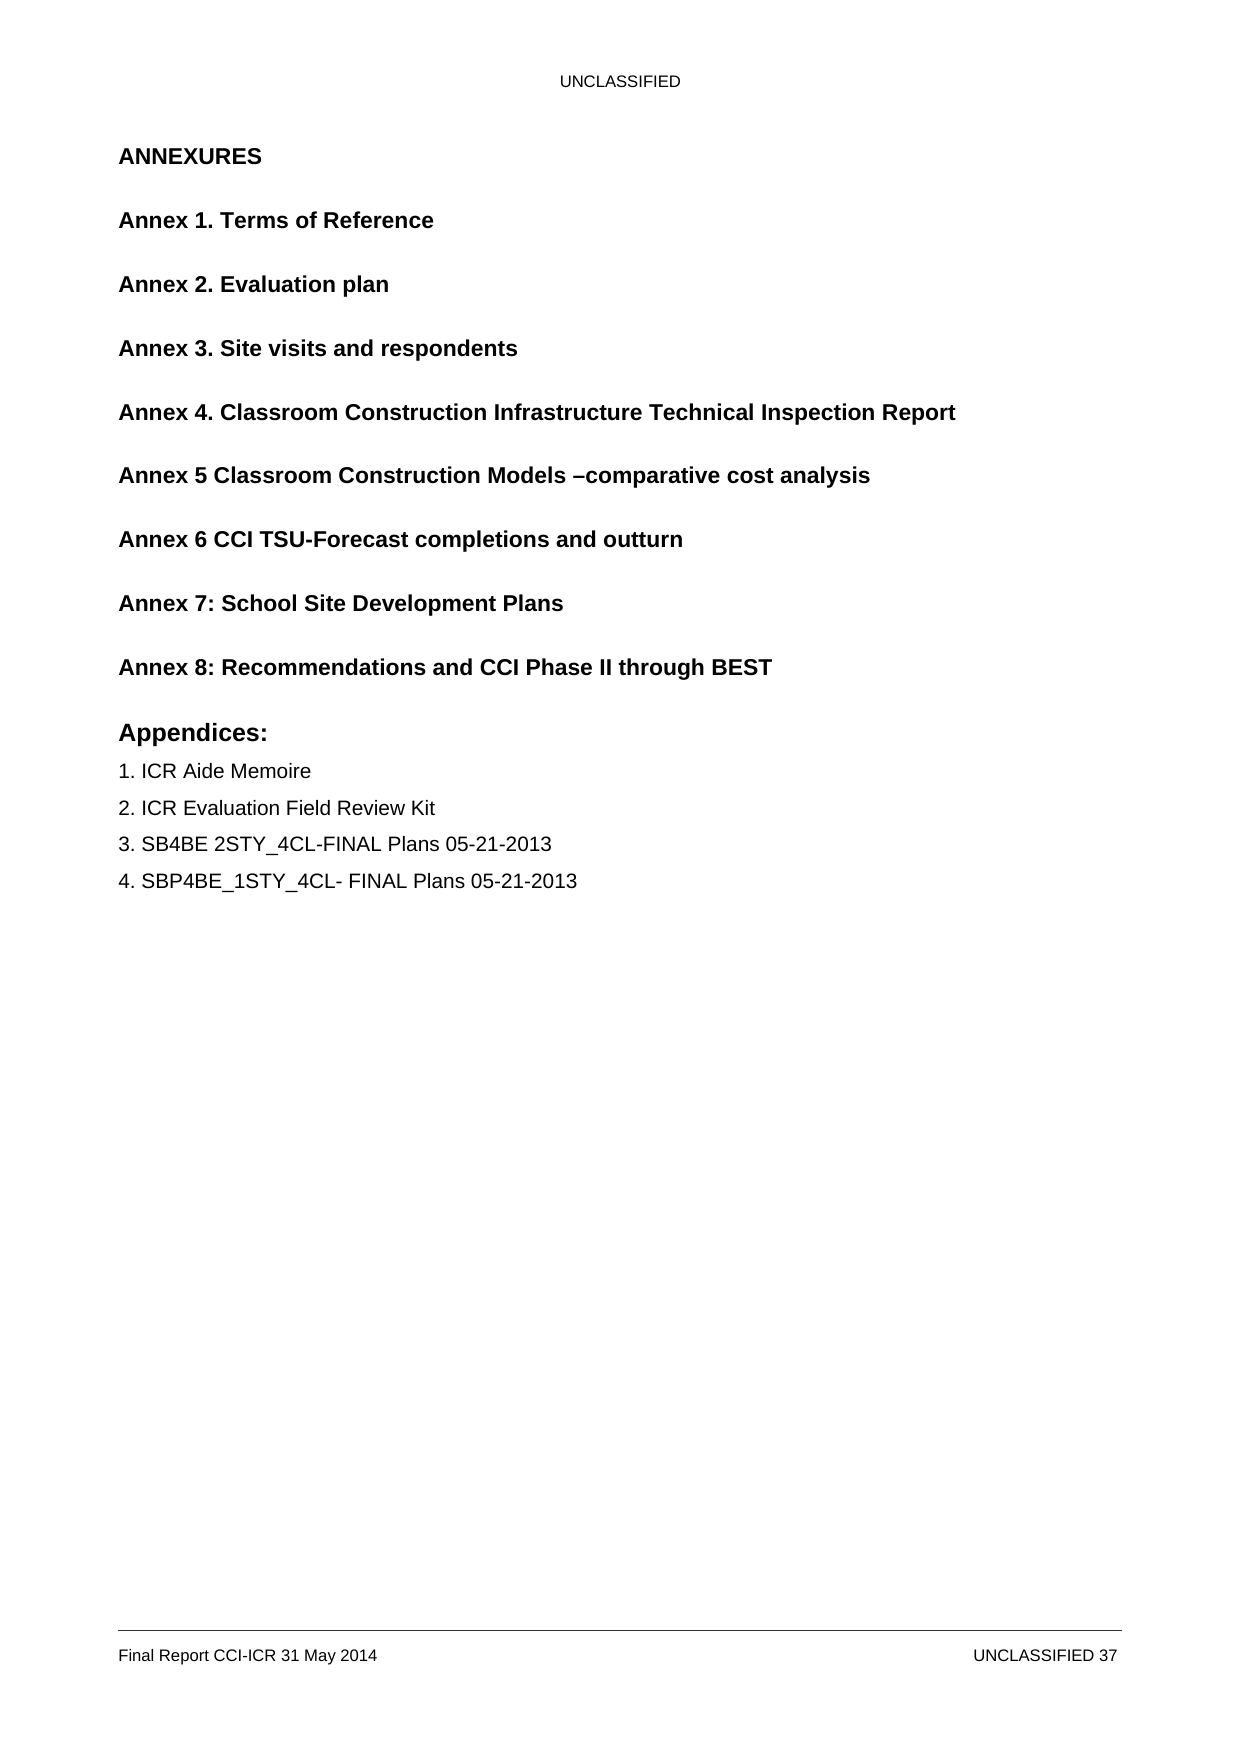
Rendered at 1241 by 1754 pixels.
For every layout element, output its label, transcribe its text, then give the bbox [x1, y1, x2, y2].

text 1. ICR Aide Memoire [118, 759, 1122, 783]
subtitle Annex 6 CCI TSU-Forecast completions and outturn [118, 526, 1122, 553]
subtitle Appendices: [118, 718, 1122, 747]
subtitle Annex 1. Terms of Reference [118, 207, 1122, 233]
subtitle Annex 5 Classroom Construction Models –comparative cost analysis [118, 462, 1122, 489]
subtitle Annex 8: Recommendations and CCI Phase II through BEST [118, 654, 1122, 680]
subtitle Annex 7: School Site Development Plans [118, 590, 1122, 616]
subtitle Annex 3. Site visits and respondents [118, 335, 1122, 361]
subtitle Annex 4. Classroom Construction Infrastructure Technical Inspection Report [118, 398, 1122, 425]
text 3. SB4BE 2STY_4CL-FINAL Plans 05-21-2013 [118, 832, 1122, 856]
text 2. ICR Evaluation Field Review Kit [118, 796, 1122, 819]
text 4. SBP4BE_1STY_4CL- FINAL Plans 05-21-2013 [118, 868, 1122, 892]
subtitle ANNEXURES [118, 143, 1122, 169]
subtitle Annex 2. Evaluation plan [118, 271, 1122, 297]
